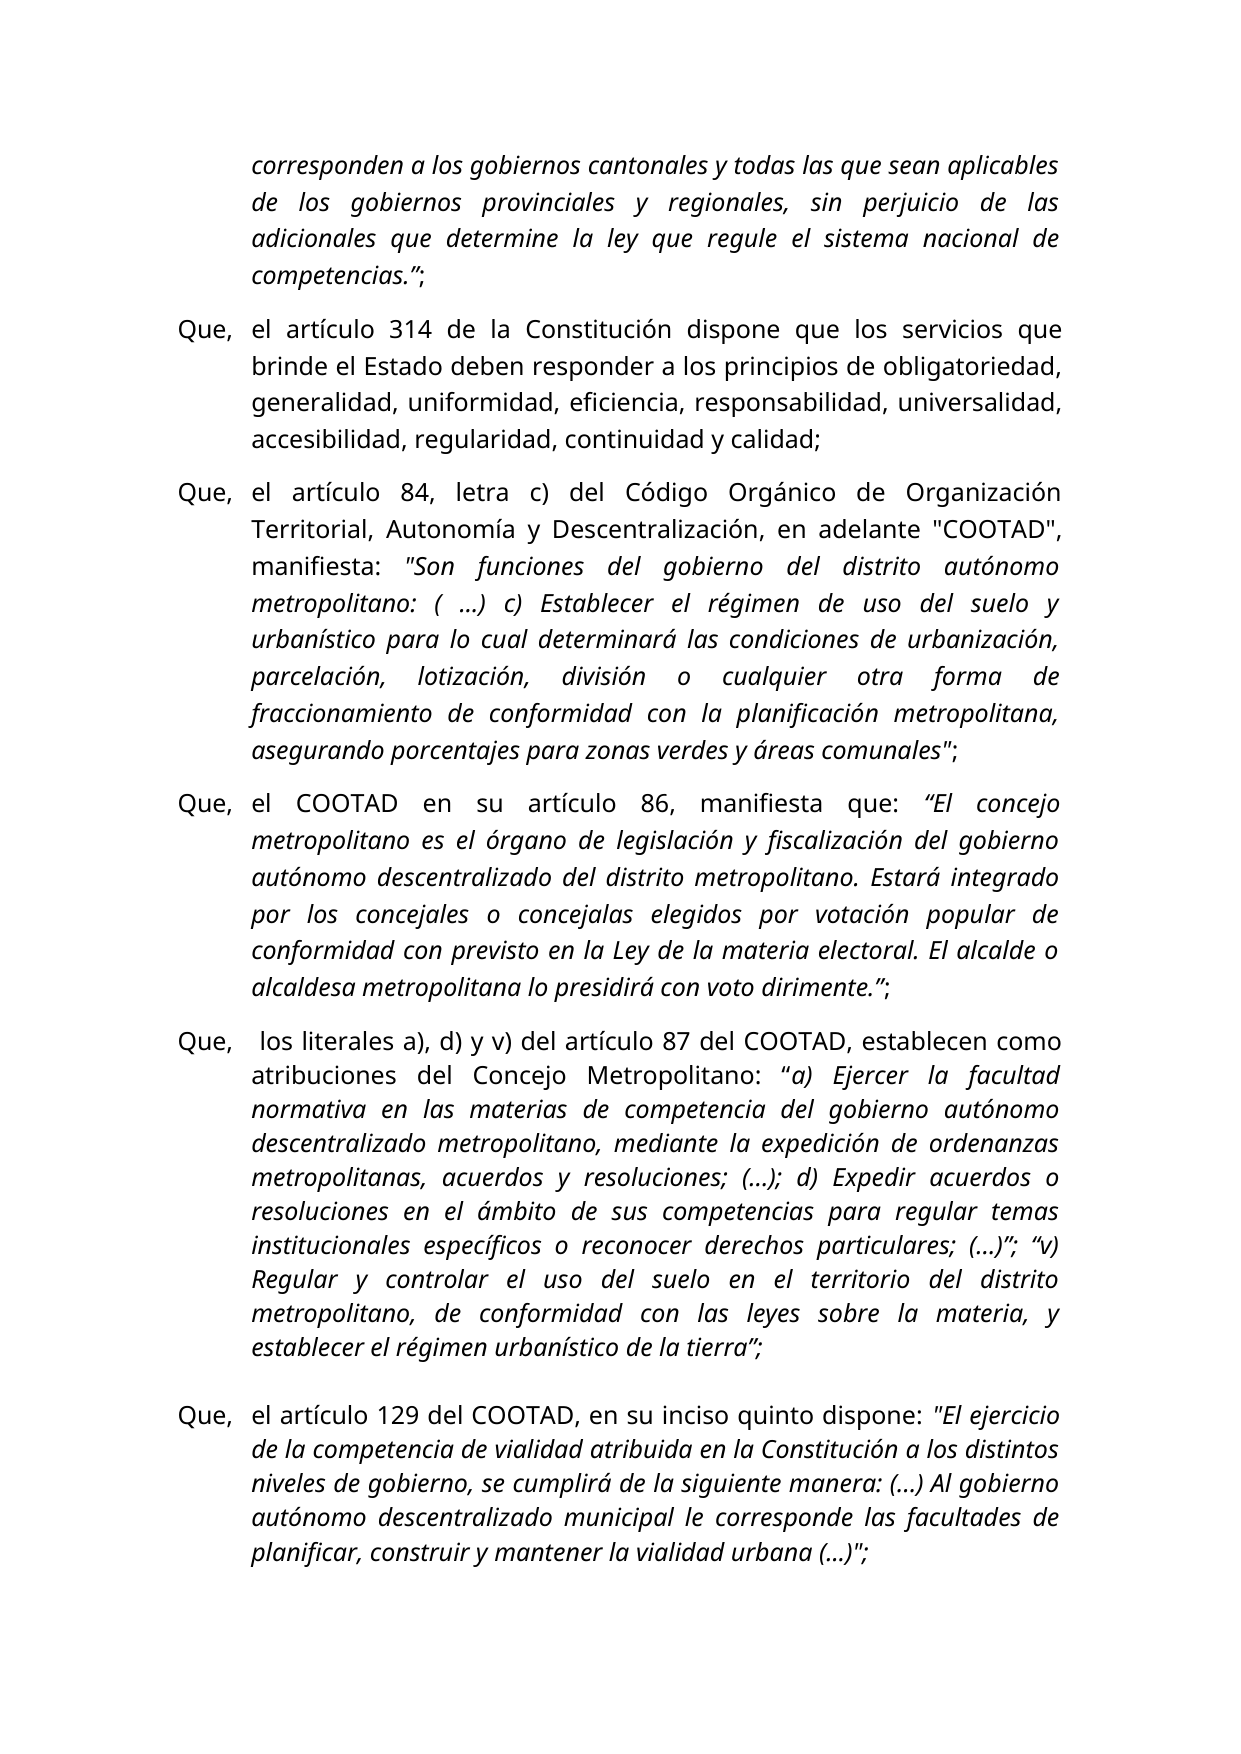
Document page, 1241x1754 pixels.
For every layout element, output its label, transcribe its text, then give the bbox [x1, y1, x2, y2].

text Que, los literales a), d) y v) del artículo 87 del COOTAD, establecen como atribuciones del Concejo Metropolitano: “a) Ejercer la facultad normativa en las materias de competencia del gobierno autónomo descentralizado metropolitano, mediante la expedición de ordenanzas metropolitanas, acuerdos y resoluciones; (…); d) Expedir acuerdos o resoluciones en el ámbito de sus competencias para regular temas institucionales específicos o reconocer derechos particulares; (…)”; “v) Regular y controlar el uso del suelo en el territorio del distrito metropolitano, de conformidad con las leyes sobre la materia, y establecer el régimen urbanístico de la tierra”; [177, 1023, 1063, 1364]
text Que, el artículo 84, letra c) del Código Orgánico de Organización Territorial, Autonomía y Descentralización, en adelante "COOTAD", manifiesta: "Son funciones del gobierno del distrito autónomo metropolitano: ( ...) c) Establecer el régimen de uso del suelo y urbanístico para lo cual determinará las condiciones de urbanización, parcelación, lotización, división o cualquier otra forma de fraccionamiento de conformidad con la planificación metropolitana, asegurando porcentajes para zonas verdes y áreas comunales"; [177, 475, 1063, 767]
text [177, 148, 1063, 292]
text Que, el artículo 129 del COOTAD, en su inciso quinto dispone: "El ejercicio de la competencia de vialidad atribuida en la Constitución a los distintos niveles de gobierno, se cumplirá de la siguiente manera: (...) Al gobierno autónomo descentralizado municipal le corresponde las facultades de planificar, construir y mantener la vialidad urbana (...)"; [177, 1398, 1063, 1568]
text Que, el artículo 314 de la Constitución dispone que los servicios que brinde el Estado deben responder a los principios de obligatoriedad, generalidad, uniformidad, eficiencia, responsabilidad, universalidad, accesibilidad, regularidad, continuidad y calidad; [177, 311, 1063, 456]
text Que, el COOTAD en su artículo 86, manifiesta que: “El concejo metropolitano es el órgano de legislación y fiscalización del gobierno autónomo descentralizado del distrito metropolitano. Estará integrado por los concejales o concejalas elegidos por votación popular de conformidad con previsto en la Ley de la materia electoral. El alcalde o alcaldesa metropolitana lo presidirá con voto dirimente.”; [177, 786, 1063, 1004]
